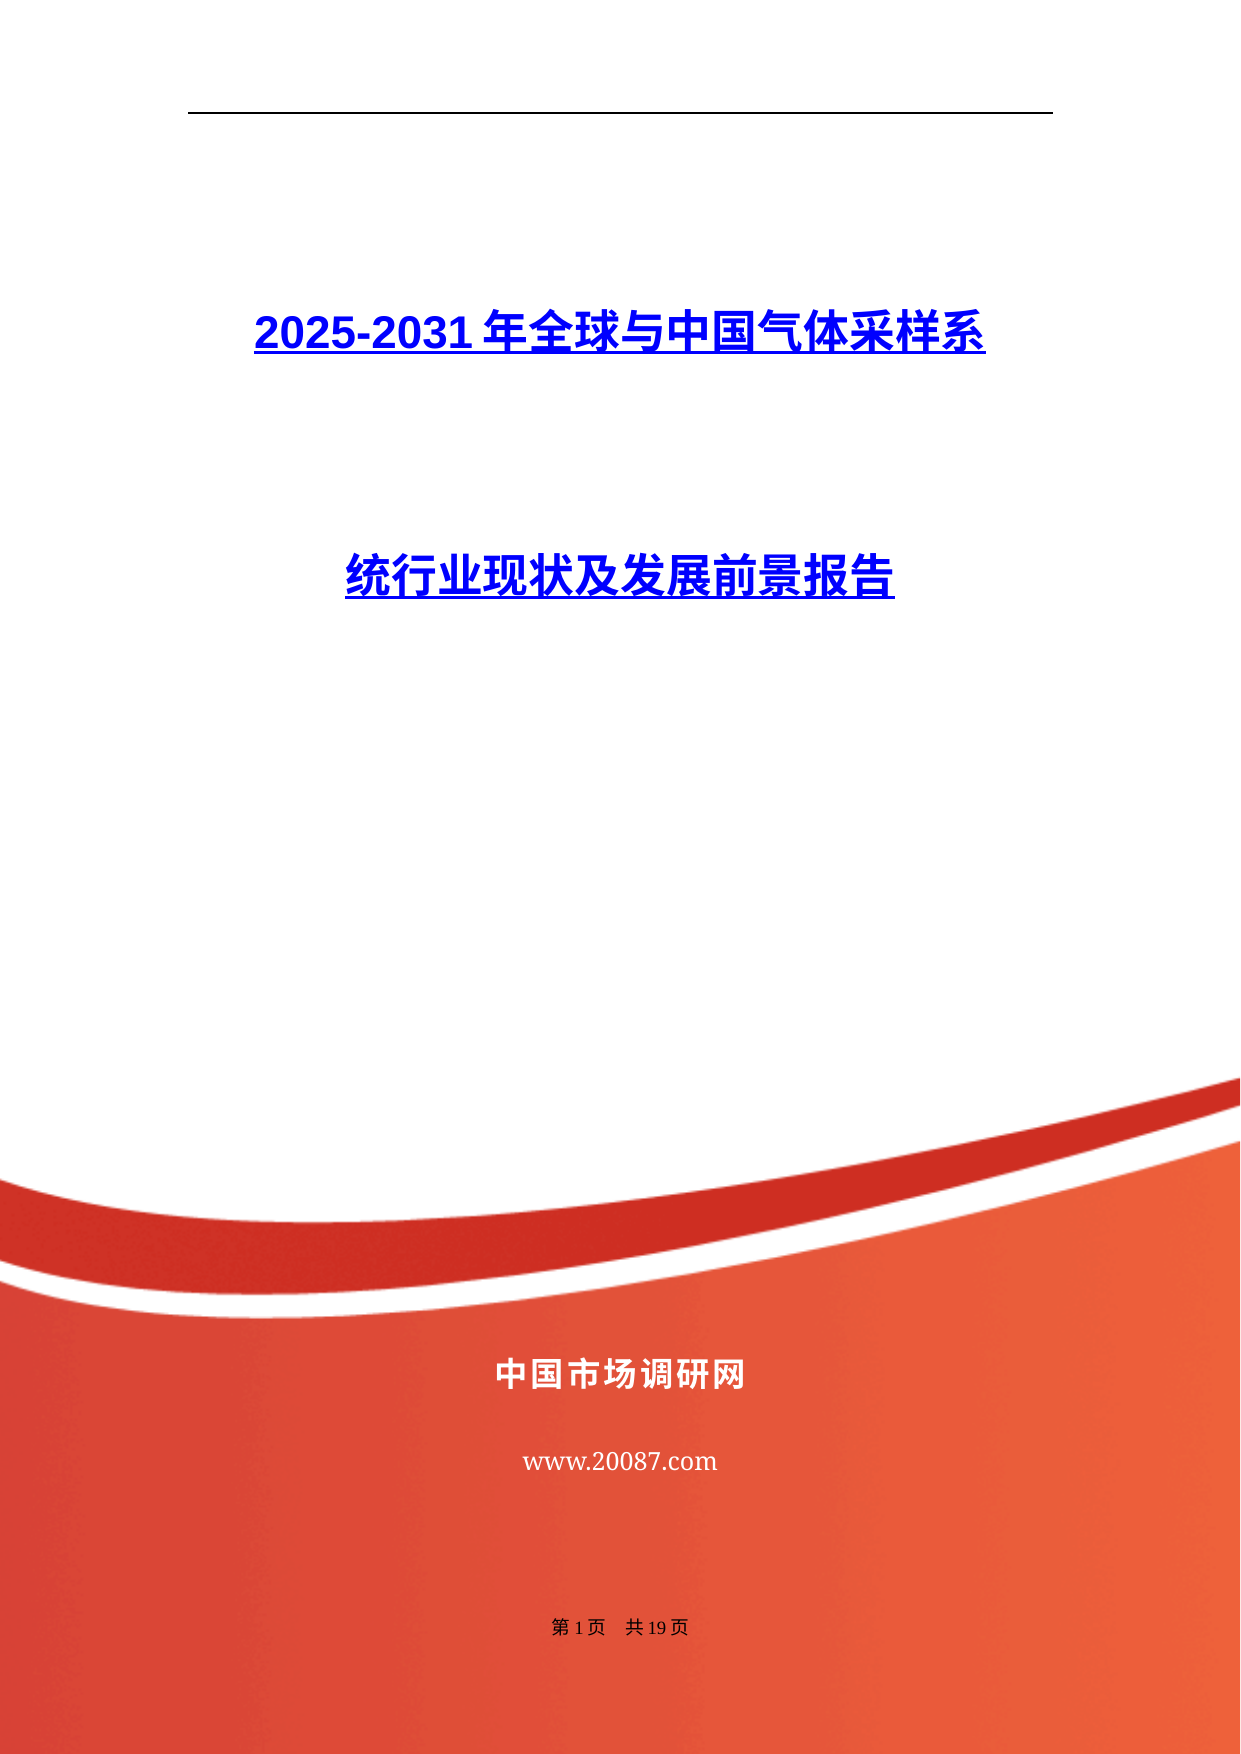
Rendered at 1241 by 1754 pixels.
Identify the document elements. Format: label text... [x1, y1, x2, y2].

text www.20087.com [187, 1428, 1053, 1493]
subtitle 中国市场调研网 [187, 1339, 1053, 1404]
table_header 2025-2031年全球与中国气体采样系统行业现状及发展前景报告 [188, 207, 1053, 773]
picture [0, 1006, 1241, 1754]
